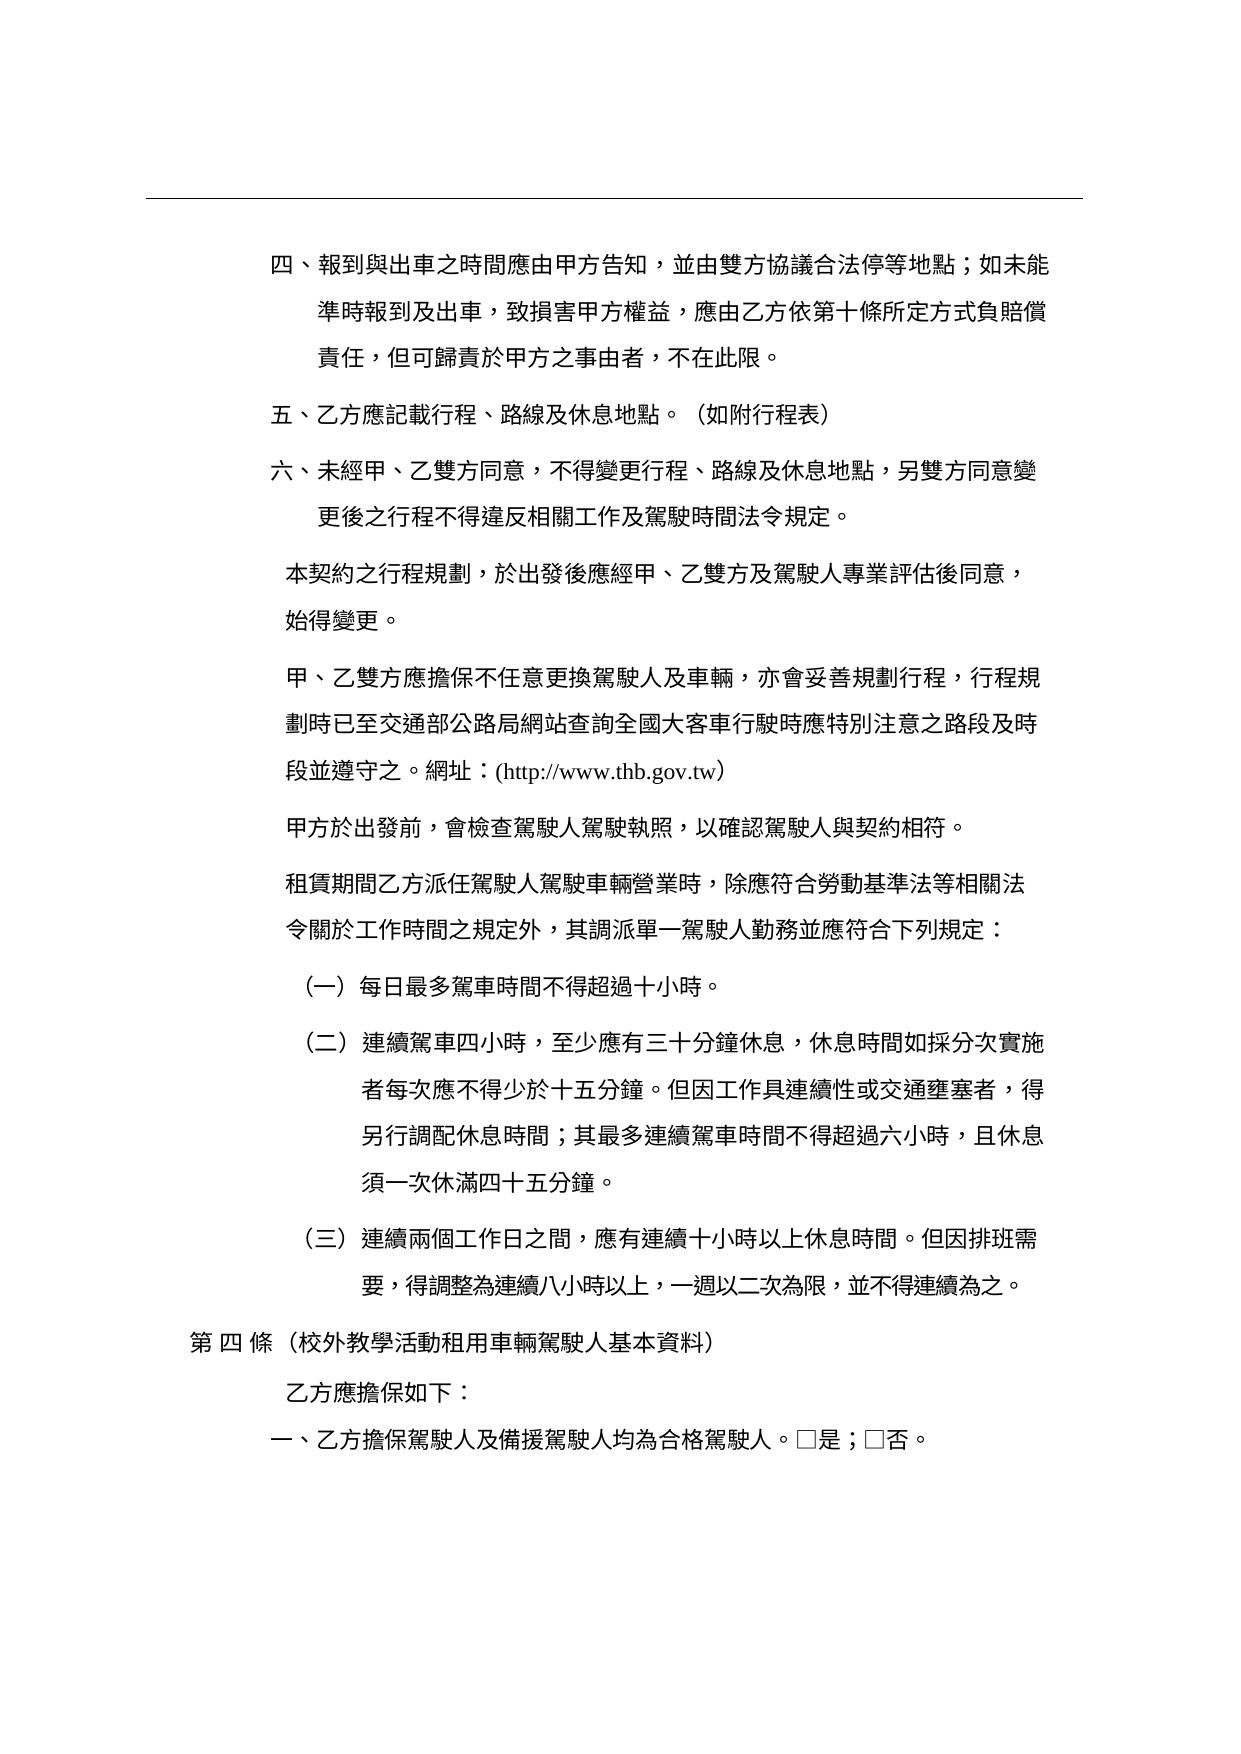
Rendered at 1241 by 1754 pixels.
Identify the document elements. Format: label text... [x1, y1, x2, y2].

text 六、未經甲、乙雙方同意，不得變更行程、路線及休息地點，另雙方同意變更後之行程不得違反相關工作及駕駛時間法令規定。 [270, 453, 1050, 532]
text （二）連續駕車四小時，至少應有三十分鐘休息，休息時間如採分次實施者每次應不得少於十五分鐘。但因工作具連續性或交通壅塞者，得另行調配休息時間；其最多連續駕車時間不得超過六小時，且休息須一次休滿四十五分鐘。 [291, 1025, 1047, 1198]
text 一、乙方擔保駕駛人及備援駕駛人均為合格駕駛人。□是；□否。 [271, 1426, 1086, 1454]
text 五、乙方應記載行程、路線及休息地點。（如附行程表） [271, 397, 1086, 430]
text 甲、乙雙方應擔保不任意更換駕駛人及車輛，亦會妥善規劃行程，行程規劃時已至交通部公路局網站查詢全國大客車行駛時應特別注意之路段及時段並遵守之。網址：(http://www.thb.gov.tw） [285, 659, 1041, 786]
text （一）每日最多駕車時間不得超過十小時。 [291, 969, 1086, 1002]
text 本契約之行程規劃，於出發後應經甲、乙雙方及駕駛人專業評估後同意，始得變更。 [285, 556, 1042, 636]
text 第 四 條（校外教學活動租用車輛駕駛人基本資料）乙方應擔保如下∶ [189, 1325, 734, 1408]
text （三）連續兩個工作日之間，應有連續十小時以上休息時間。但因排班需要，得調整為連續八小時以上，一週以二次為限，並不得連續為之。 [291, 1221, 1057, 1301]
text 租賃期間乙方派任駕駛人駕駛車輛營業時，除應符合勞動基準法等相關法令關於工作時間之規定外，其調派單一駕駛人勤務並應符合下列規定： [285, 866, 1041, 945]
text 甲方於出發前，會檢查駕駛人駕駛執照，以確認駕駛人與契約相符。 [285, 810, 1086, 843]
text 四、報到與出車之時間應由甲方告知，並由雙方協議合法停等地點；如未能準時報到及出車，致損害甲方權益，應由乙方依第十條所定方式負賠償責任，但可歸責於甲方之事由者，不在此限。 [271, 247, 1051, 373]
